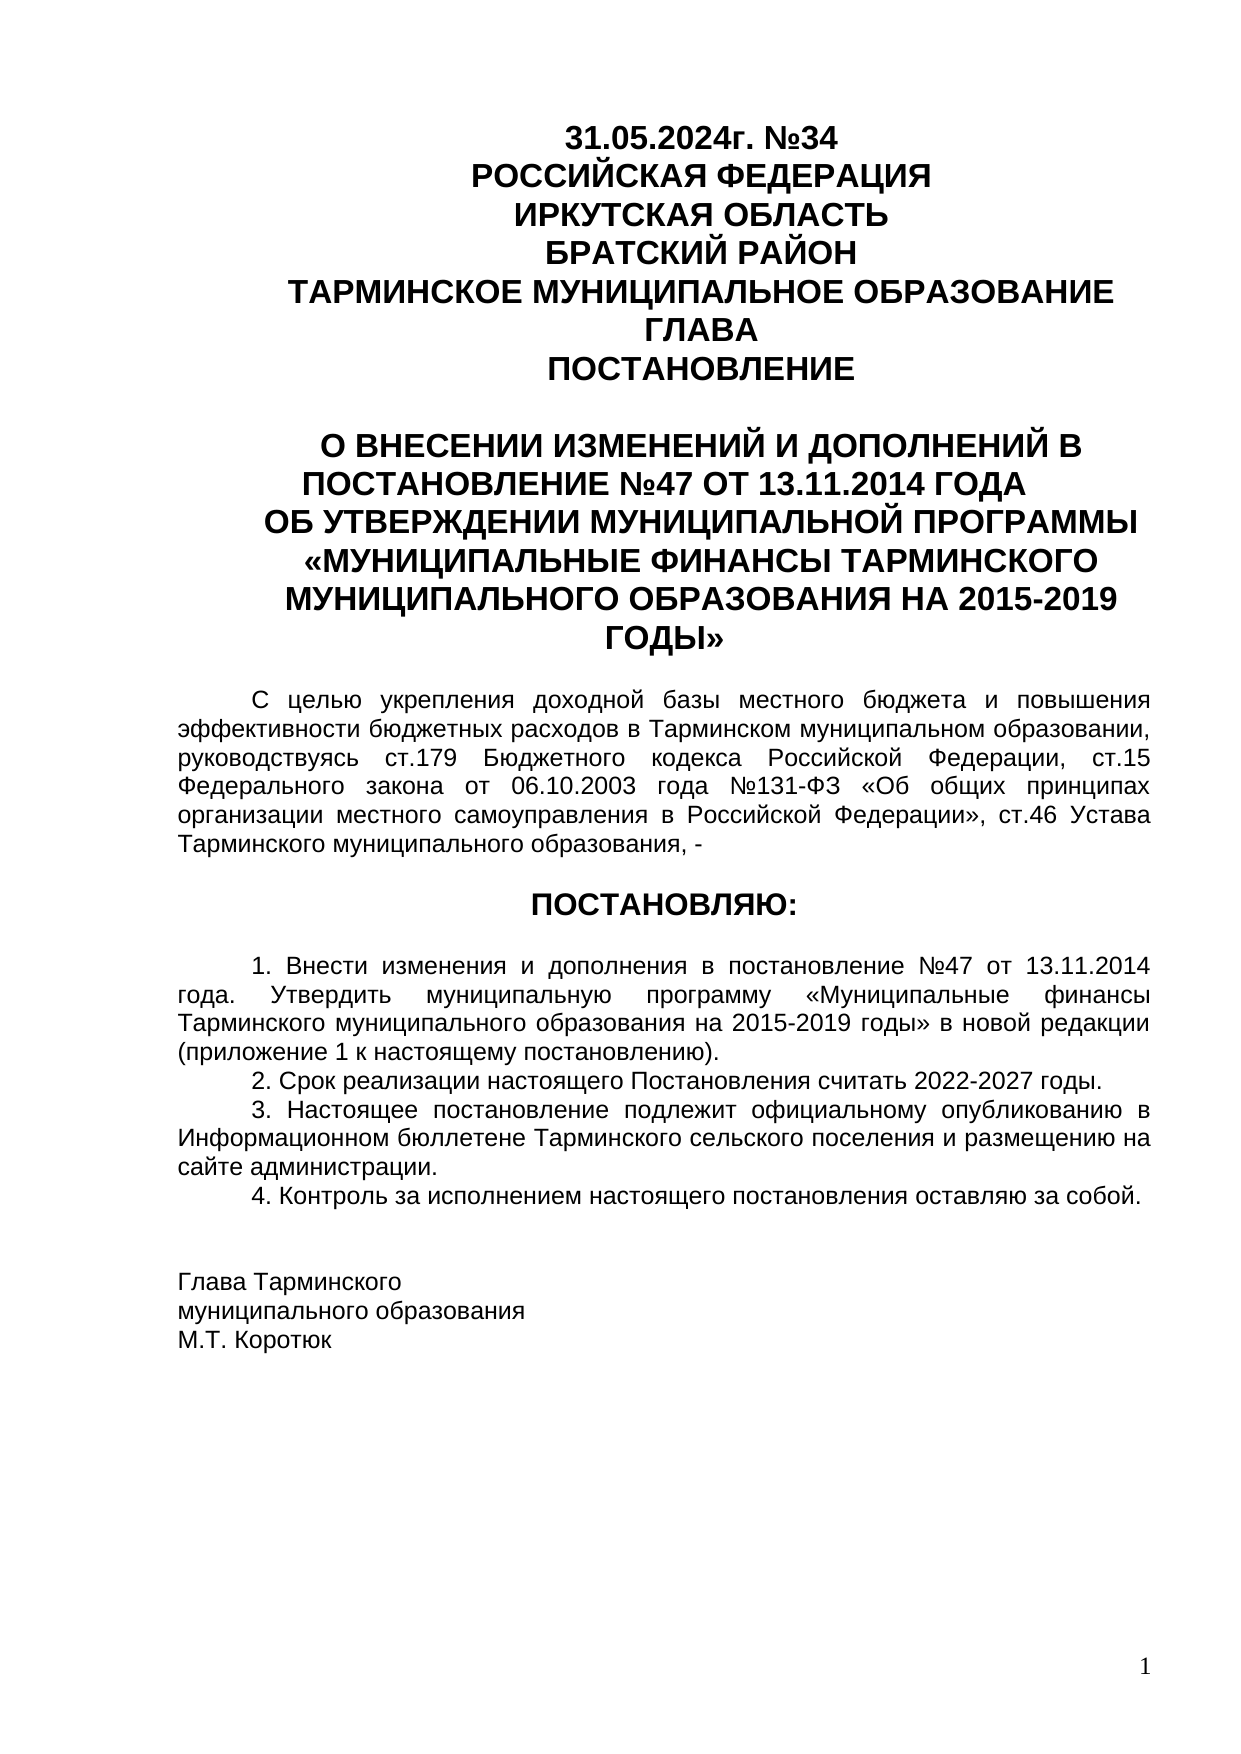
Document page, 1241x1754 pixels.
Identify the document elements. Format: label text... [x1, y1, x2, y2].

text 3. Настоящее постановление подлежит официальному опубликованию в Информационном бюллетене Тарминского сельского поселения и размещению на сайте администрации. [177, 1095, 1152, 1181]
text О ВНЕСЕНИИ ИЗМЕНЕНИЙ И ДОПОЛНЕНИЙ В ПОСТАНОВЛЕНИЕ №47 ОТ 13.11.2014 ГОДА [177, 426, 1152, 502]
text 1. Внести изменения и дополнения в постановление №47 от 13.11.2014 года. Утвердить муниципальную программу «Муниципальные финансы Тарминского муниципального образования на 2015-2019 годы» в новой редакции (приложение 1 к настоящему постановлению). [177, 951, 1152, 1066]
text муниципального образования [177, 1296, 1152, 1325]
text БРАТСКИЙ РАЙОН [177, 233, 1152, 272]
text ИРКУТСКАЯ ОБЛАСТЬ [177, 195, 1152, 233]
text Глава Тарминского [177, 1267, 1152, 1296]
text МУНИЦИПАЛЬНОГО ОБРАЗОВАНИЯ НА 2015-2019 ГОДЫ» [177, 579, 1152, 656]
text ОБ УТВЕРЖДЕНИИ МУНИЦИПАЛЬНОЙ ПРОГРАММЫ [177, 502, 1152, 541]
text 2. Срок реализации настоящего Постановления считать 2022-2027 годы. [177, 1066, 1152, 1095]
text М.Т. Коротюк [177, 1325, 1152, 1353]
text 31.05.2024г. №34 [177, 118, 1152, 157]
text С целью укрепления доходной базы местного бюджета и повышения эффективности бюджетных расходов в Тарминском муниципальном образовании, руководствуясь ст.179 Бюджетного кодекса Российской Федерации, ст.15 Федерального закона от 06.10.2003 года №131-ФЗ «Об общих принципах организации местного самоуправления в Российской Федерации», ст.46 Устава Тарминского муниципального образования, - [177, 685, 1152, 857]
text РОССИЙСКАЯ ФЕДЕРАЦИЯ [177, 157, 1152, 195]
text ПОСТАНОВЛЯЮ: [177, 886, 1152, 922]
text ТАРМИНСКОЕ МУНИЦИПАЛЬНОЕ ОБРАЗОВАНИЕ [177, 272, 1152, 310]
text 4. Контроль за исполнением настоящего постановления оставляю за собой. [177, 1181, 1152, 1210]
text ГЛАВА [177, 310, 1152, 349]
text «МУНИЦИПАЛЬНЫЕ ФИНАНСЫ ТАРМИНСКОГО [177, 541, 1152, 579]
text ПОСТАНОВЛЕНИЕ [177, 349, 1152, 387]
